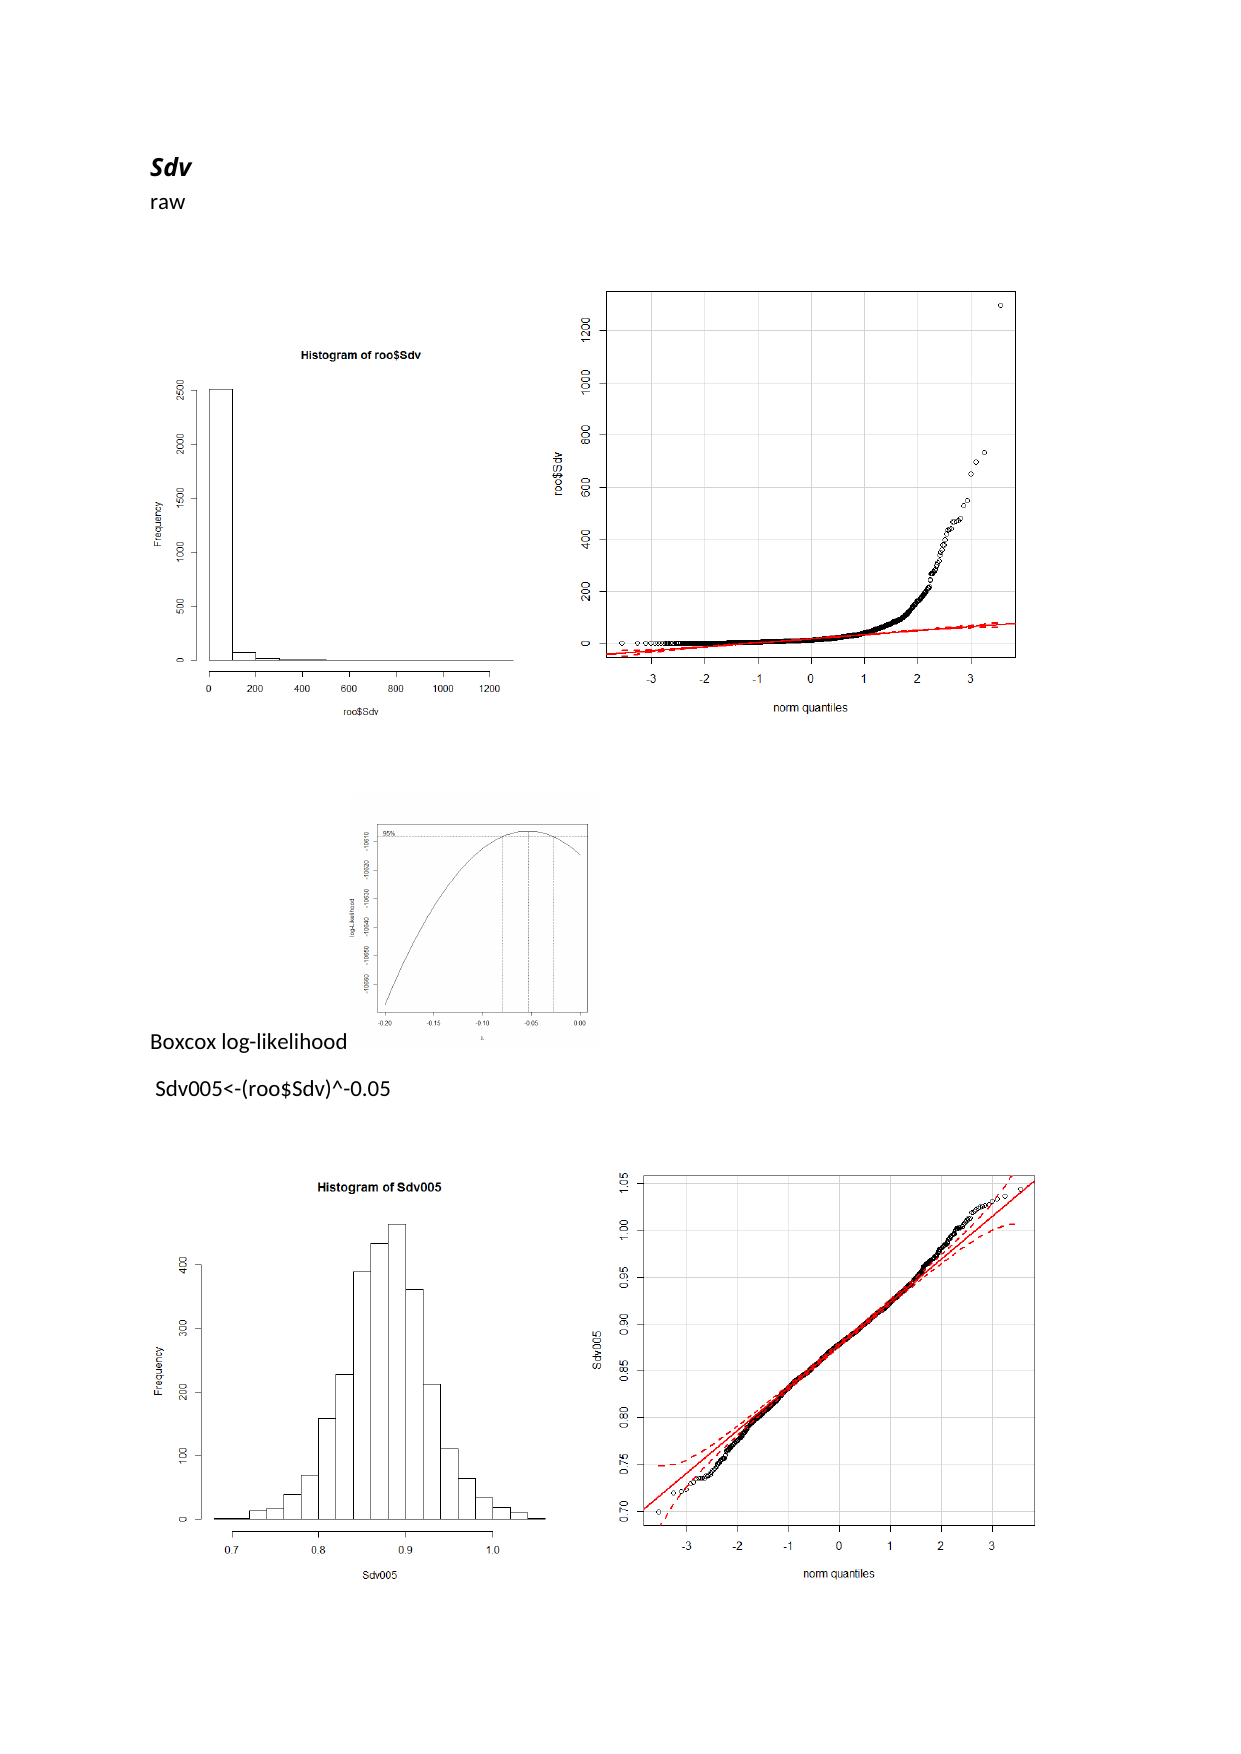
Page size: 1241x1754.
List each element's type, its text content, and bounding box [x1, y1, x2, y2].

picture [588, 1120, 1063, 1594]
subtitle Sdv [150, 150, 1090, 184]
picture [150, 1161, 583, 1594]
text Sdv005<-(roo$Sdv)^-0.05 [150, 1074, 1090, 1102]
text raw [150, 187, 1090, 215]
picture [150, 233, 1045, 729]
picture [347, 794, 603, 1049]
